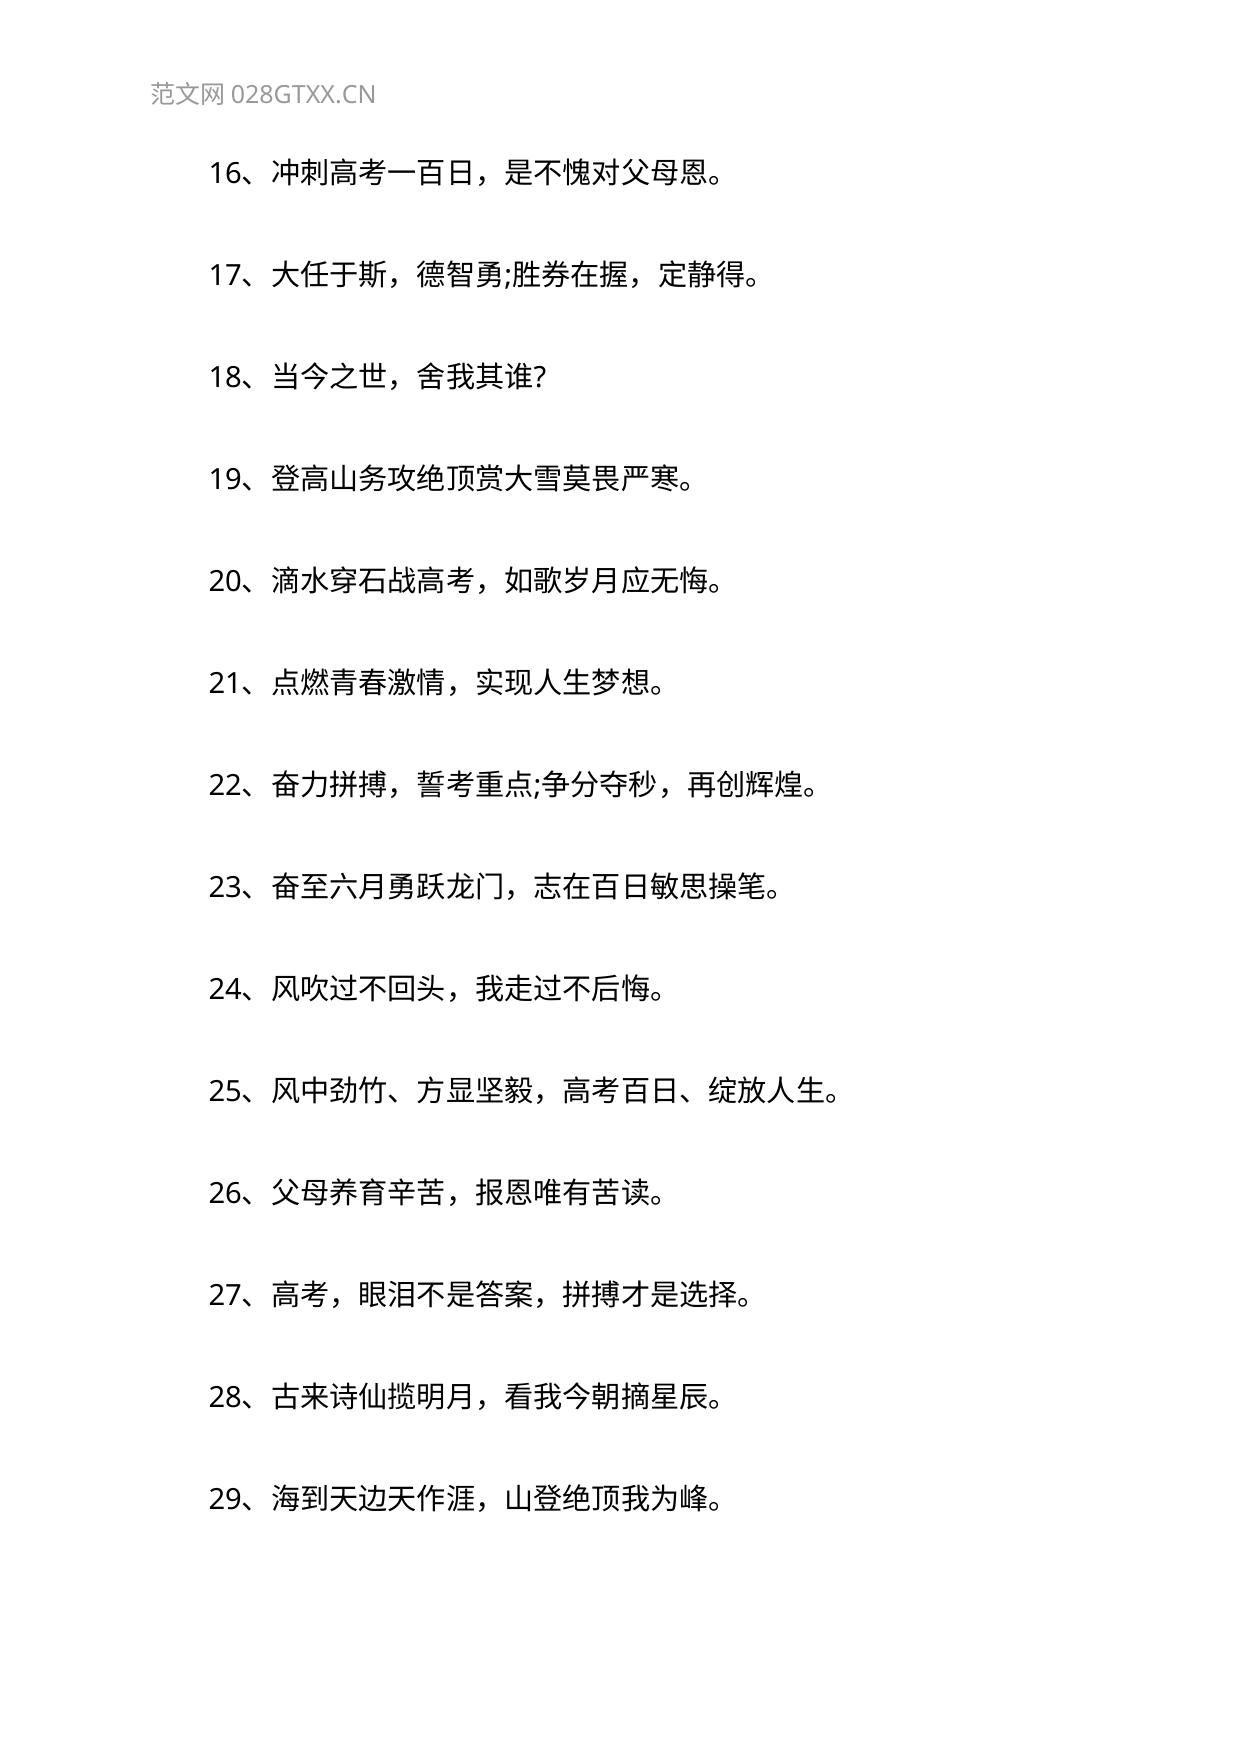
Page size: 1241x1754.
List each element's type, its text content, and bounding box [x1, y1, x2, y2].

text 24、风吹过不回头，我走过不后悔。 [150, 966, 1090, 1008]
text 17、大任于斯，德智勇;胜券在握，定静得。 [150, 252, 1090, 294]
text 29、海到天边天作涯，山登绝顶我为峰。 [150, 1476, 1090, 1518]
text 16、冲刺高考一百日，是不愧对父母恩。 [150, 150, 1090, 192]
text 21、点燃青春激情，实现人生梦想。 [150, 660, 1090, 702]
text 20、滴水穿石战高考，如歌岁月应无悔。 [150, 558, 1090, 600]
text 28、古来诗仙揽明月，看我今朝摘星辰。 [150, 1374, 1090, 1416]
text 27、高考，眼泪不是答案，拼搏才是选择。 [150, 1272, 1090, 1314]
text 18、当今之世，舍我其谁? [150, 354, 1090, 396]
text 25、风中劲竹、方显坚毅，高考百日、绽放人生。 [150, 1068, 1090, 1110]
text 23、奋至六月勇跃龙门，志在百日敏思操笔。 [150, 864, 1090, 906]
text 19、登高山务攻绝顶赏大雪莫畏严寒。 [150, 456, 1090, 498]
text 26、父母养育辛苦，报恩唯有苦读。 [150, 1170, 1090, 1212]
text 22、奋力拼搏，誓考重点;争分夺秒，再创辉煌。 [150, 762, 1090, 804]
